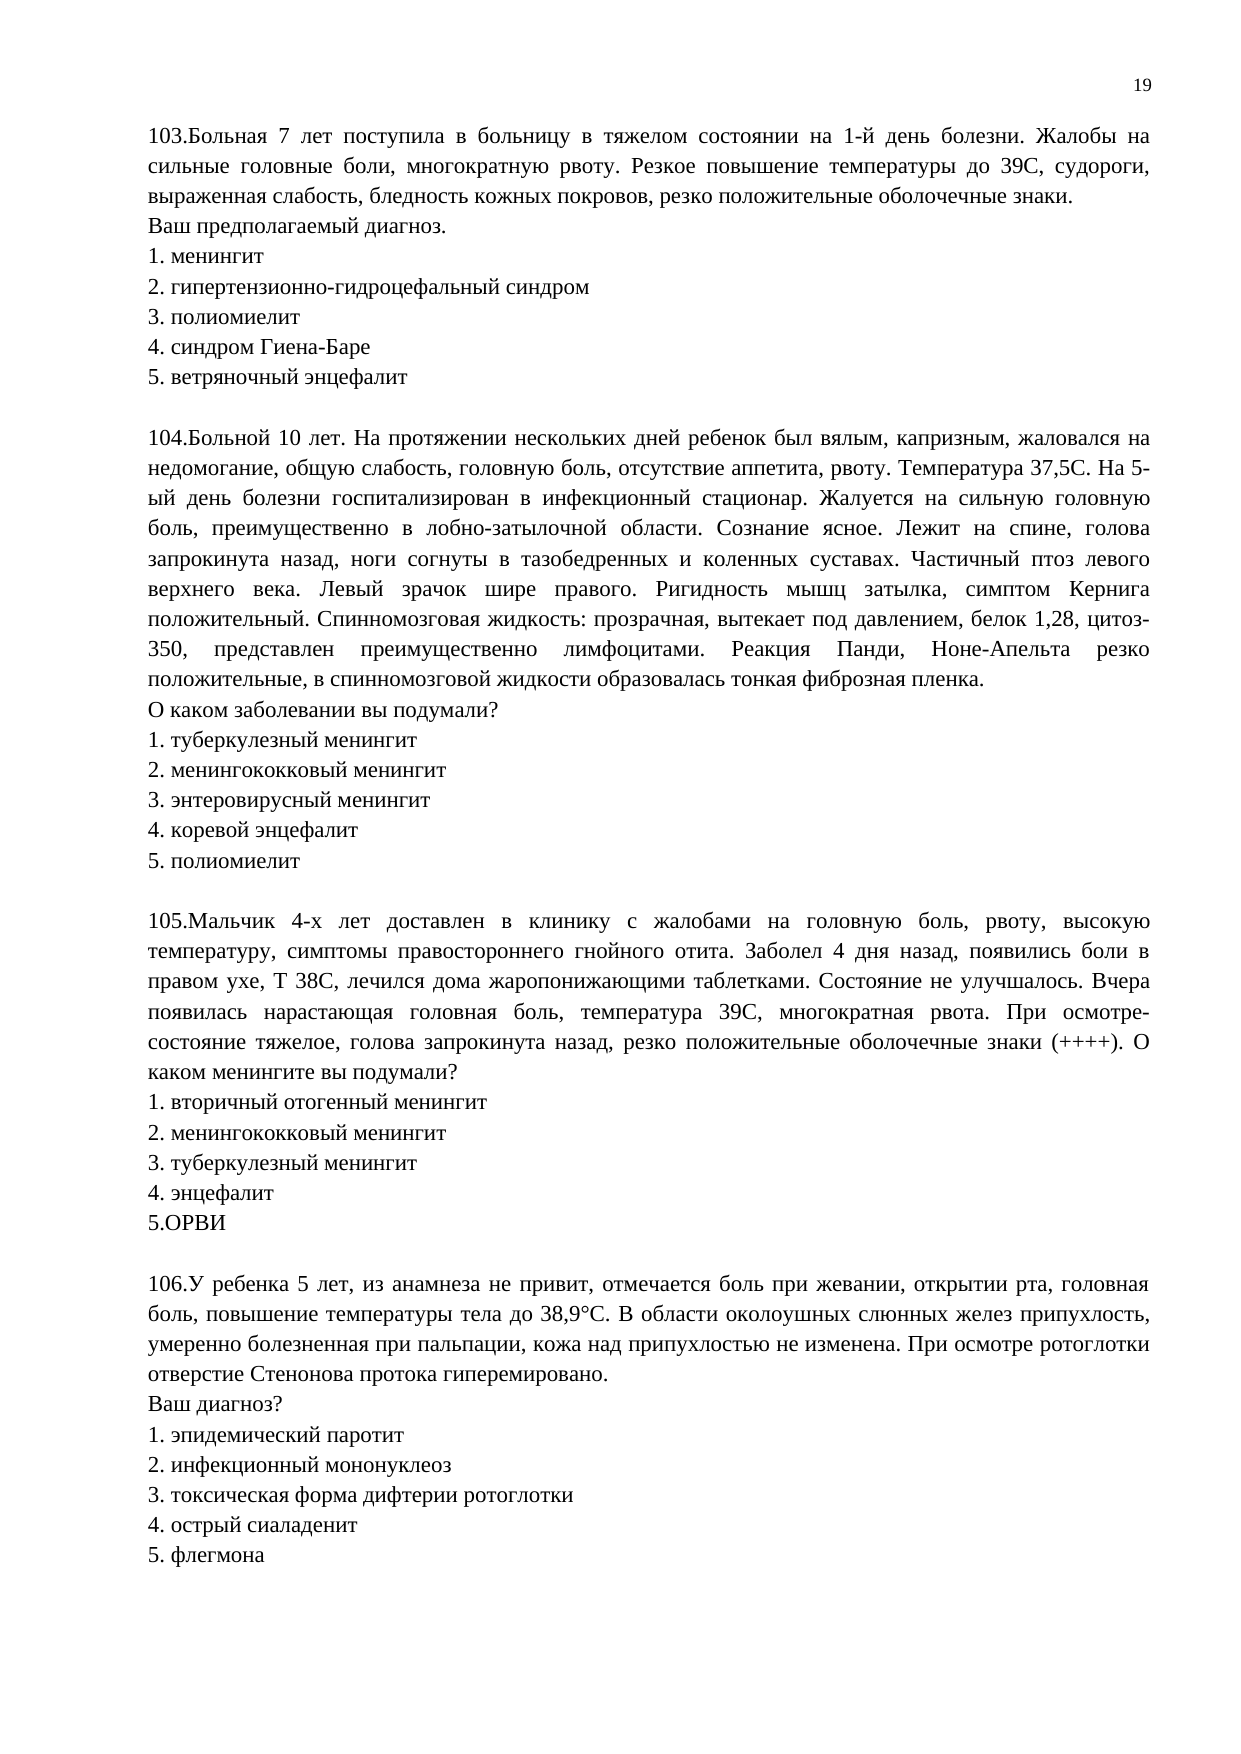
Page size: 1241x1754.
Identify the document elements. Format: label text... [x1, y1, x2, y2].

text 2. менингококковый менингит [148, 1118, 1152, 1145]
text 1. туберкулезный менингит [148, 726, 1152, 752]
text 4. энцефалит [148, 1179, 1152, 1205]
text 4. острый сиаладенит [148, 1511, 1152, 1538]
text 2. гипертензионно-гидроцефальный синдром [148, 273, 1152, 299]
text 106.У ребенка 5 лет, из анамнеза не привит, отмечается боль при жевании, открытии рта, головная боль, повышение температуры тела до 38,9°С. В области околоушных слюнных желез припухлость, умеренно болезненная при пальпации, кожа над припухлостью не изменена. При осмотре ротоглотки отверстие Стенонова протока гиперемировано. [148, 1269, 1152, 1387]
text 1. эпидемический паротит [148, 1421, 1152, 1447]
text 1. вторичный отогенный менингит [148, 1088, 1152, 1115]
text 104.Больной 10 лет. На протяжении нескольких дней ребенок был вялым, капризным, жаловался на недомогание, общую слабость, головную боль, отсутствие аппетита, рвоту. Температура 37,5С. На 5-ый день болезни госпитализирован в инфекционный стационар. Жалуется на сильную головную боль, преимущественно в лобно-затылочной области. Сознание ясное. Лежит на спине, голова запрокинута назад, ноги согнуты в тазобедренных и коленных суставах. Частичный птоз левого верхнего века. Левый зрачок шире правого. Ригидность мышц затылка, симптом Кернига положительный. Спинномозговая жидкость: прозрачная, вытекает под давлением, белок 1,28, цитоз-350, представлен преимущественно лимфоцитами. Реакция Панди, Ноне-Апельта резко положительные, в спинномозговой жидкости образовалась тонкая фиброзная пленка. [148, 424, 1152, 692]
text 3. полиомиелит [148, 303, 1152, 329]
text О каком заболевании вы подумали? [148, 696, 1152, 722]
text 5. ветряночный энцефалит [148, 363, 1152, 390]
text 3. туберкулезный менингит [148, 1149, 1152, 1175]
text 4. синдром Гиена-Баре [148, 333, 1152, 359]
text 3. токсическая форма дифтерии ротоглотки [148, 1481, 1152, 1507]
text 103.Больная 7 лет поступила в больницу в тяжелом состоянии на 1-й день болезни. Жалобы на сильные головные боли, многократную рвоту. Резкое повышение температуры до 39С, судороги, выраженная слабость, бледность кожных покровов, резко положительные оболочечные знаки. [148, 122, 1152, 208]
text Ваш предполагаемый диагноз. [148, 212, 1152, 239]
text Ваш диагноз? [148, 1390, 1152, 1417]
text 3. энтеровирусный менингит [148, 786, 1152, 813]
text 2. менингококковый менингит [148, 756, 1152, 782]
text 105.Мальчик 4-х лет доставлен в клинику с жалобами на головную боль, рвоту, высокую температуру, симптомы правостороннего гнойного отита. Заболел 4 дня назад, появились боли в правом ухе, Т 38С, лечился дома жаропонижающими таблетками. Состояние не улучшалось. Вчера появилась нарастающая головная боль, температура 39С, многократная рвота. При осмотре- состояние тяжелое, голова запрокинута назад, резко положительные оболочечные знаки (++++). О каком менингите вы подумали? [148, 907, 1152, 1084]
text 5. флегмона [148, 1541, 1152, 1568]
text 5.ОРВИ [148, 1209, 1152, 1236]
text 2. инфекционный мононуклеоз [148, 1451, 1152, 1477]
text 5. полиомиелит [148, 847, 1152, 873]
text 4. коревой энцефалит [148, 816, 1152, 843]
text 1. менингит [148, 242, 1152, 269]
